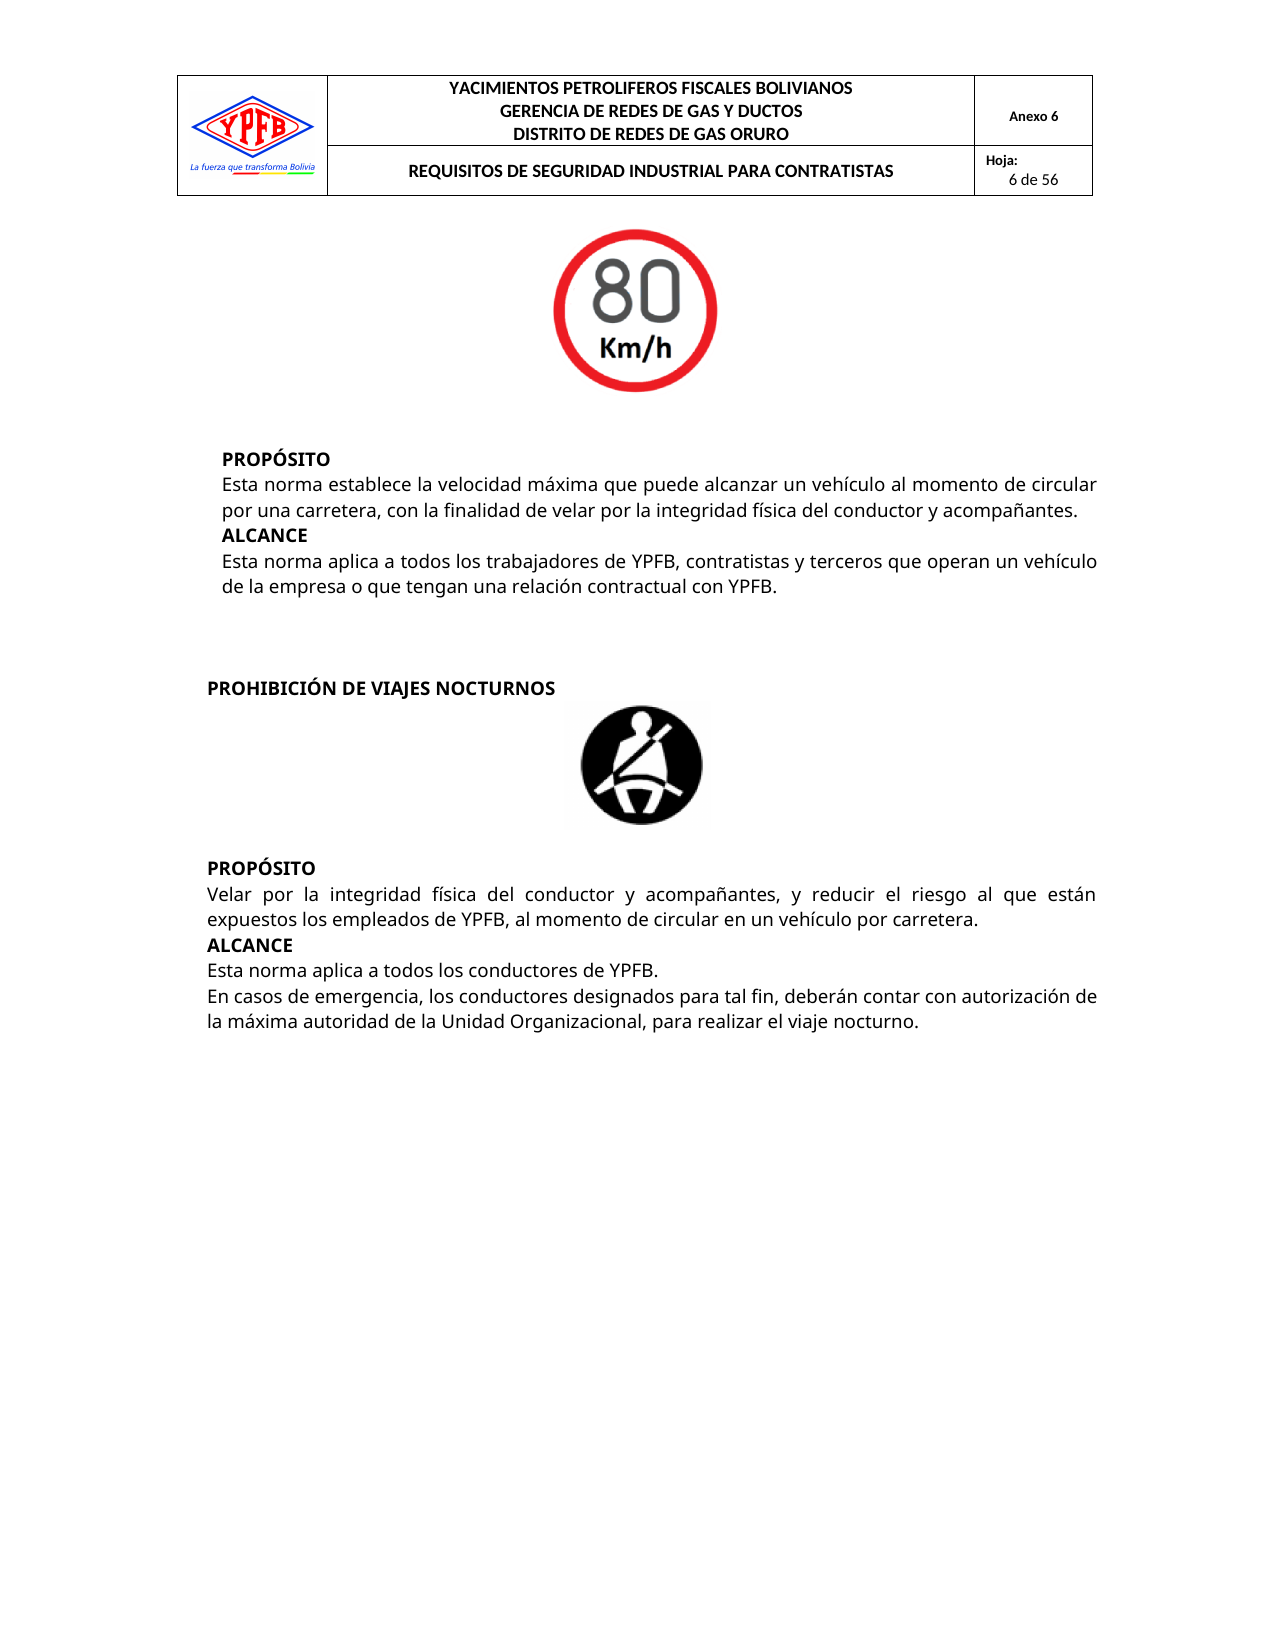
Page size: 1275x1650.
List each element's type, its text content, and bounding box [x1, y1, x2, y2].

text PROPÓSITO [222, 446, 1098, 472]
text Esta norma aplica a todos los trabajadores de YPFB, contratistas y terceros que operan un vehículo de la empresa o que tengan una relación contractual con YPFB. [222, 548, 1098, 599]
text ALCANCE [222, 523, 1098, 548]
text PROPÓSITO [207, 855, 1098, 881]
text Velar por la integridad física del conductor y acompañantes, y reducir el riesgo al que están expuestos los empleados de YPFB, al momento de circular en un vehículo por carretera. [207, 881, 1098, 932]
text Esta norma aplica a todos los conductores de YPFB. [207, 957, 1098, 983]
text Esta norma establece la velocidad máxima que puede alcanzar un vehículo al momento de circular por una carretera, con la finalidad de velar por la integridad física del conductor y acompañantes. [222, 472, 1098, 523]
text PROHIBICIÓN DE VIAJES NOCTURNOS [207, 676, 1098, 701]
picture [188, 91, 316, 179]
text ALCANCE [207, 932, 1098, 957]
text En casos de emergencia, los conductores designados para tal fin, deberán contar con autorización de la máxima autoridad de la Unidad Organizacional, para realizar el viaje nocturno. [207, 983, 1098, 1034]
